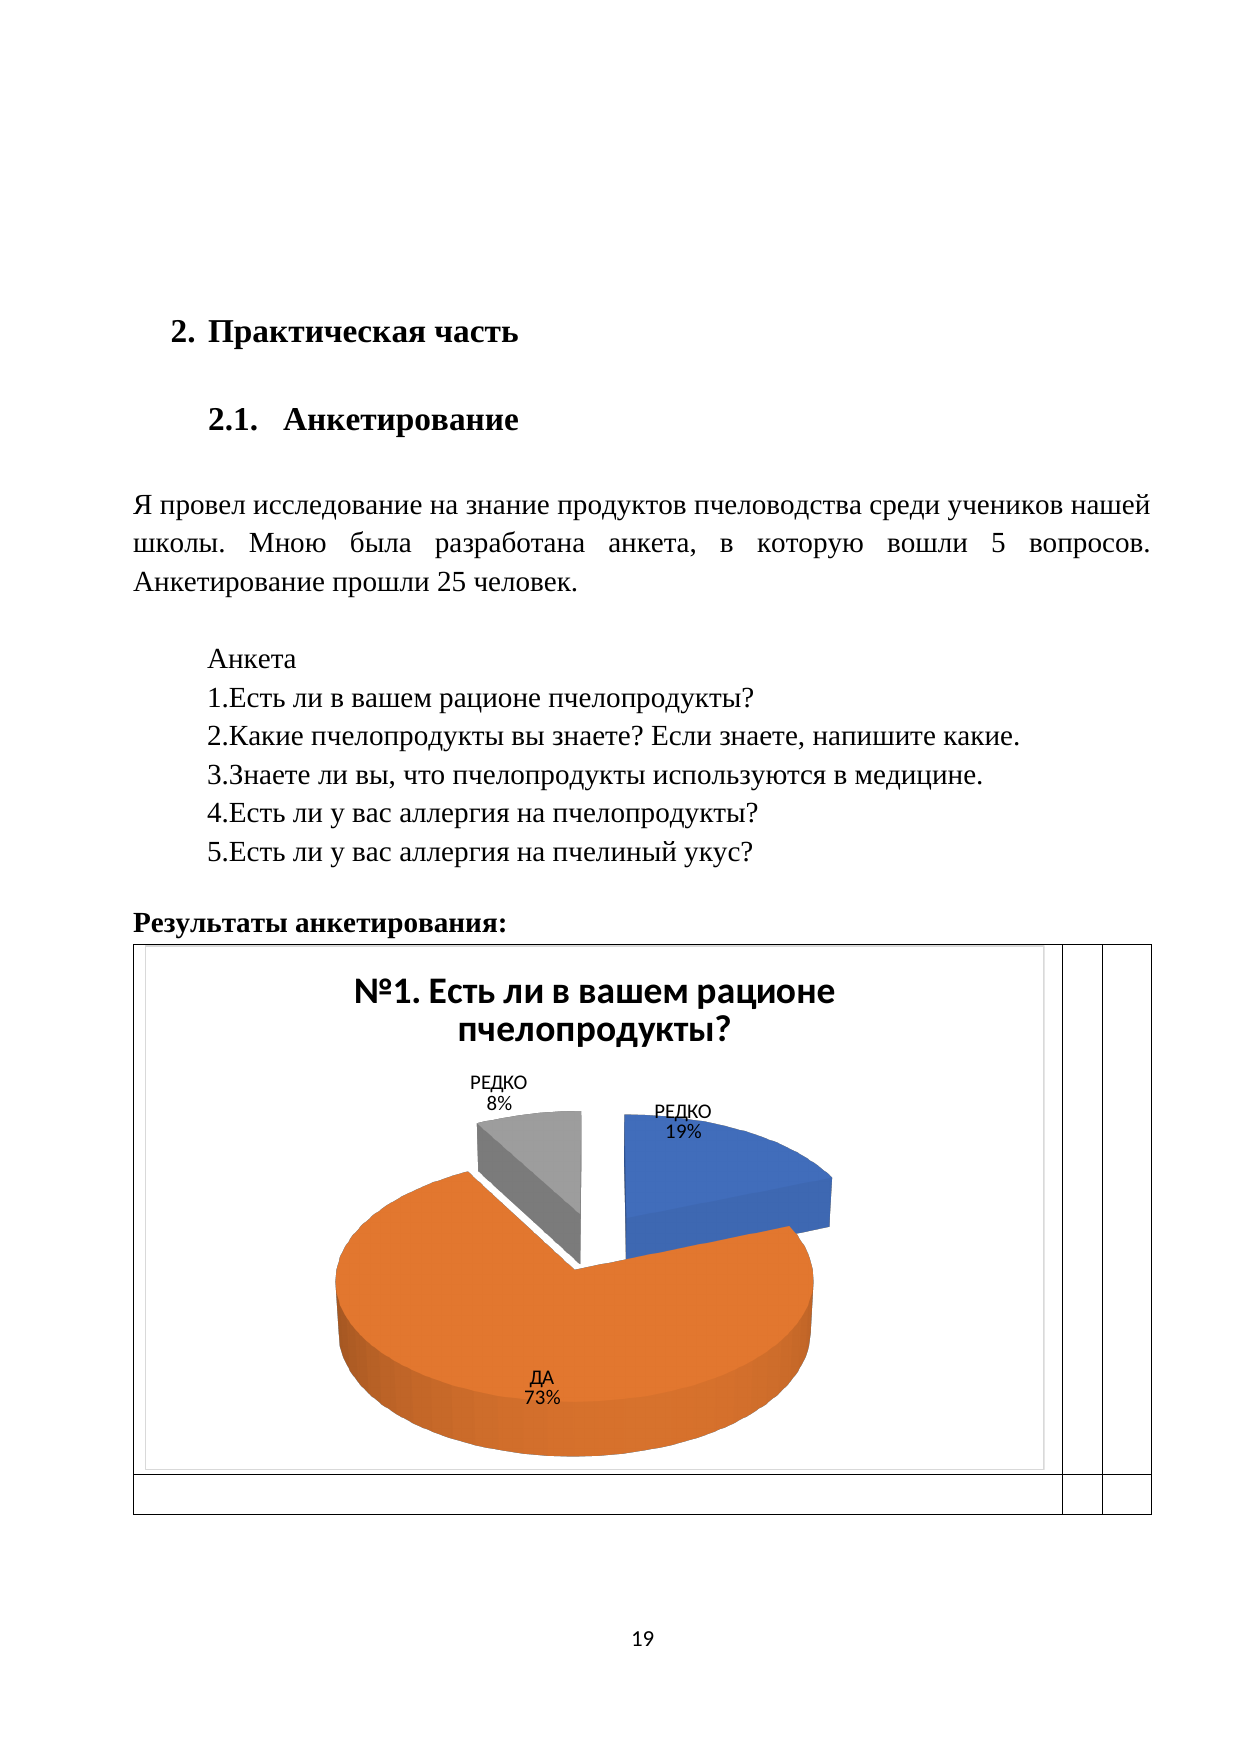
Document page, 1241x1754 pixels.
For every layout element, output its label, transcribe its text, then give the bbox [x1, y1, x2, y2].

text Анкета [133, 641, 1152, 675]
text 5.Есть ли у вас аллергия на пчелиный укус? [133, 834, 1152, 867]
text 3.Знаете ли вы, что пчелопродукты используются в медицине. [133, 757, 1152, 790]
table_cell [1103, 1475, 1151, 1514]
text Я провел исследование на знание продуктов пчеловодства среди учеников нашей школы. Мною была разработана анкета, в которую вошли 5 вопросов. Анкетирование прошли 25 человек. [133, 487, 1152, 598]
text 1.Есть ли в вашем рационе пчелопродукты? [133, 680, 1152, 713]
text 2.Какие пчелопродукты вы знаете? Если знаете, напишите какие. [133, 718, 1152, 752]
table_header [134, 945, 1062, 1474]
table_cell [134, 1475, 1062, 1514]
list Практическая часть [170, 311, 1152, 349]
table_header [1103, 945, 1151, 1474]
text Результаты анкетирования: [133, 906, 1152, 939]
text 4.Есть ли у вас аллергия на пчелопродукты? [133, 795, 1152, 829]
table_header [1063, 945, 1102, 1474]
table_cell [1063, 1475, 1102, 1514]
list Анкетирование [208, 399, 1152, 437]
